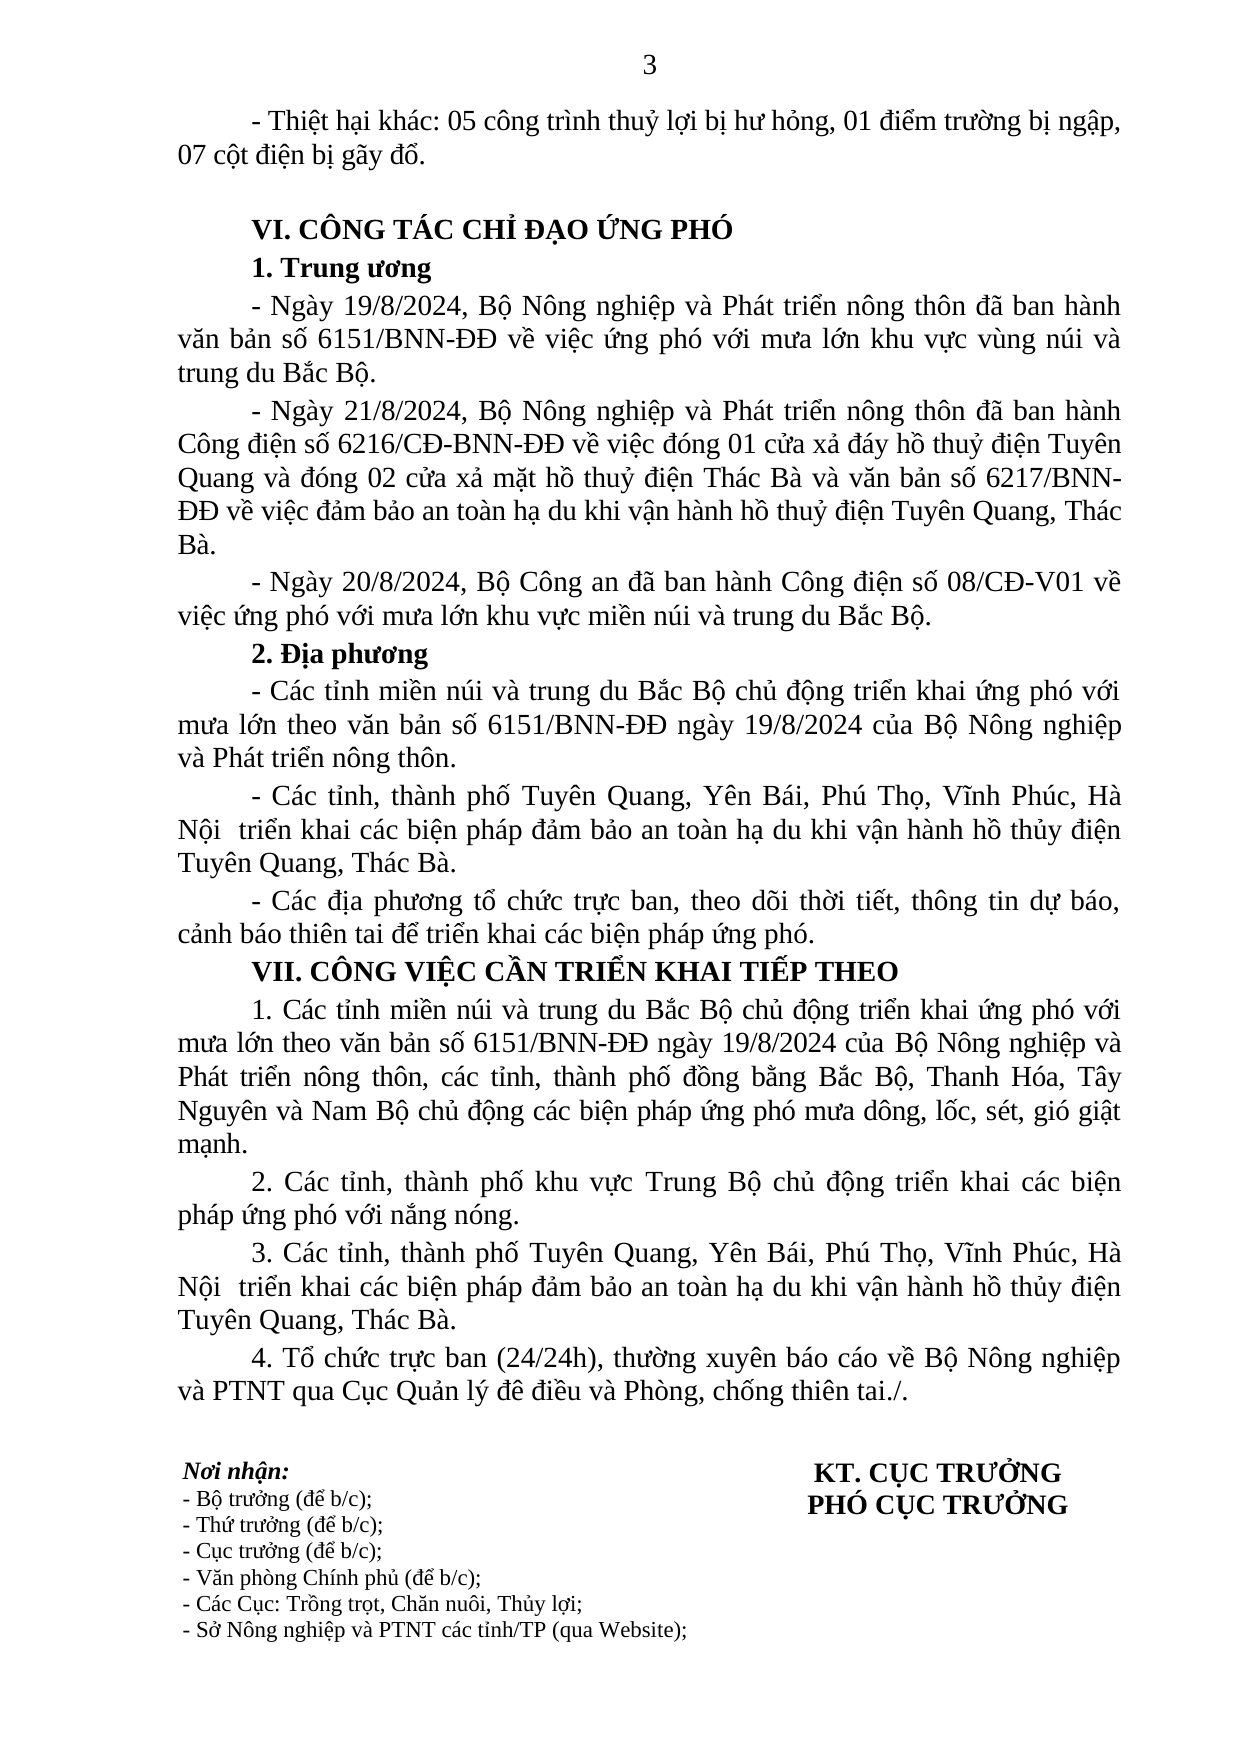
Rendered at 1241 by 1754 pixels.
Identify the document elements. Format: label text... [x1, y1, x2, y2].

text 1. Trung ương [177, 250, 1122, 284]
text 3. Các tỉnh, thành phố Tuyên Quang, Yên Bái, Phú Thọ, Vĩnh Phúc, Hà Nội triển khai các biện pháp đảm bảo an toàn hạ du khi vận hành hồ thủy điện Tuyên Quang, Thác Bà. [177, 1235, 1122, 1336]
text - Các tỉnh, thành phố Tuyên Quang, Yên Bái, Phú Thọ, Vĩnh Phúc, Hà Nội triển khai các biện pháp đảm bảo an toàn hạ du khi vận hành hồ thủy điện Tuyên Quang, Thác Bà. [177, 778, 1122, 879]
text - Ngày 19/8/2024, Bộ Nông nghiệp và Phát triển nông thôn đã ban hành văn bản số 6151/BNN-ĐĐ về việc ứng phó với mưa lớn khu vực vùng núi và trung du Bắc Bộ. [177, 288, 1122, 388]
text - Ngày 21/8/2024, Bộ Nông nghiệp và Phát triển nông thôn đã ban hành Công điện số 6216/CĐ-BNN-ĐĐ về việc đóng 01 cửa xả đáy hồ thuỷ điện Tuyên Quang và đóng 02 cửa xả mặt hồ thuỷ điện Thác Bà và văn bản số 6217/BNN-ĐĐ về việc đảm bảo an toàn hạ du khi vận hành hồ thuỷ điện Tuyên Quang, Thác Bà. [177, 393, 1122, 560]
text - Các địa phương tổ chức trực ban, theo dõi thời tiết, thông tin dự báo, cảnh báo thiên tai để triển khai các biện pháp ứng phó. [177, 883, 1122, 950]
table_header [177, 1456, 738, 1651]
text 1. Các tỉnh miền núi và trung du Bắc Bộ chủ động triển khai ứng phó với mưa lớn theo văn bản số 6151/BNN-ĐĐ ngày 19/8/2024 của Bộ Nông nghiệp và Phát triển nông thôn, các tỉnh, thành phố đồng bằng Bắc Bộ, Thanh Hóa, Tây Nguyên và Nam Bộ chủ động các biện pháp ứng phó mưa dông, lốc, sét, gió giật mạnh. [177, 992, 1122, 1160]
text - Các tỉnh miền núi và trung du Bắc Bộ chủ động triển khai ứng phó với mưa lớn theo văn bản số 6151/BNN-ĐĐ ngày 19/8/2024 của Bộ Nông nghiệp và Phát triển nông thôn. [177, 673, 1122, 774]
text VII. CÔNG VIỆC CẦN TRIỂN KHAI TIẾP THEO [177, 954, 1122, 988]
text 4. Tổ chức trực ban (24/24h), thường xuyên báo cáo về Bộ Nông nghiệp và PTNT qua Cục Quản lý đê điều và Phòng, chống thiên tai./. [177, 1340, 1122, 1407]
text - Thiệt hại khác: 05 công trình thuỷ lợi bị hư hỏng, 01 điểm trường bị ngập, 07 cột điện bị gãy đổ. [177, 103, 1122, 171]
text VI. CÔNG TÁC CHỈ ĐẠO ỨNG PHÓ [177, 212, 1122, 246]
text - Ngày 20/8/2024, Bộ Công an đã ban hành Công điện số 08/CĐ-V01 về việc ứng phó với mưa lớn khu vực miền núi và trung du Bắc Bộ. [177, 564, 1122, 632]
text 2. Địa phương [177, 636, 1122, 669]
text 2. Các tỉnh, thành phố khu vực Trung Bộ chủ động triển khai các biện pháp ứng phó với nắng nóng. [177, 1164, 1122, 1231]
table_header KT. CỤC TRƯỞNG PHÓ CỤC TRƯỞNG Vũ Xuân Thành [738, 1456, 1137, 1651]
